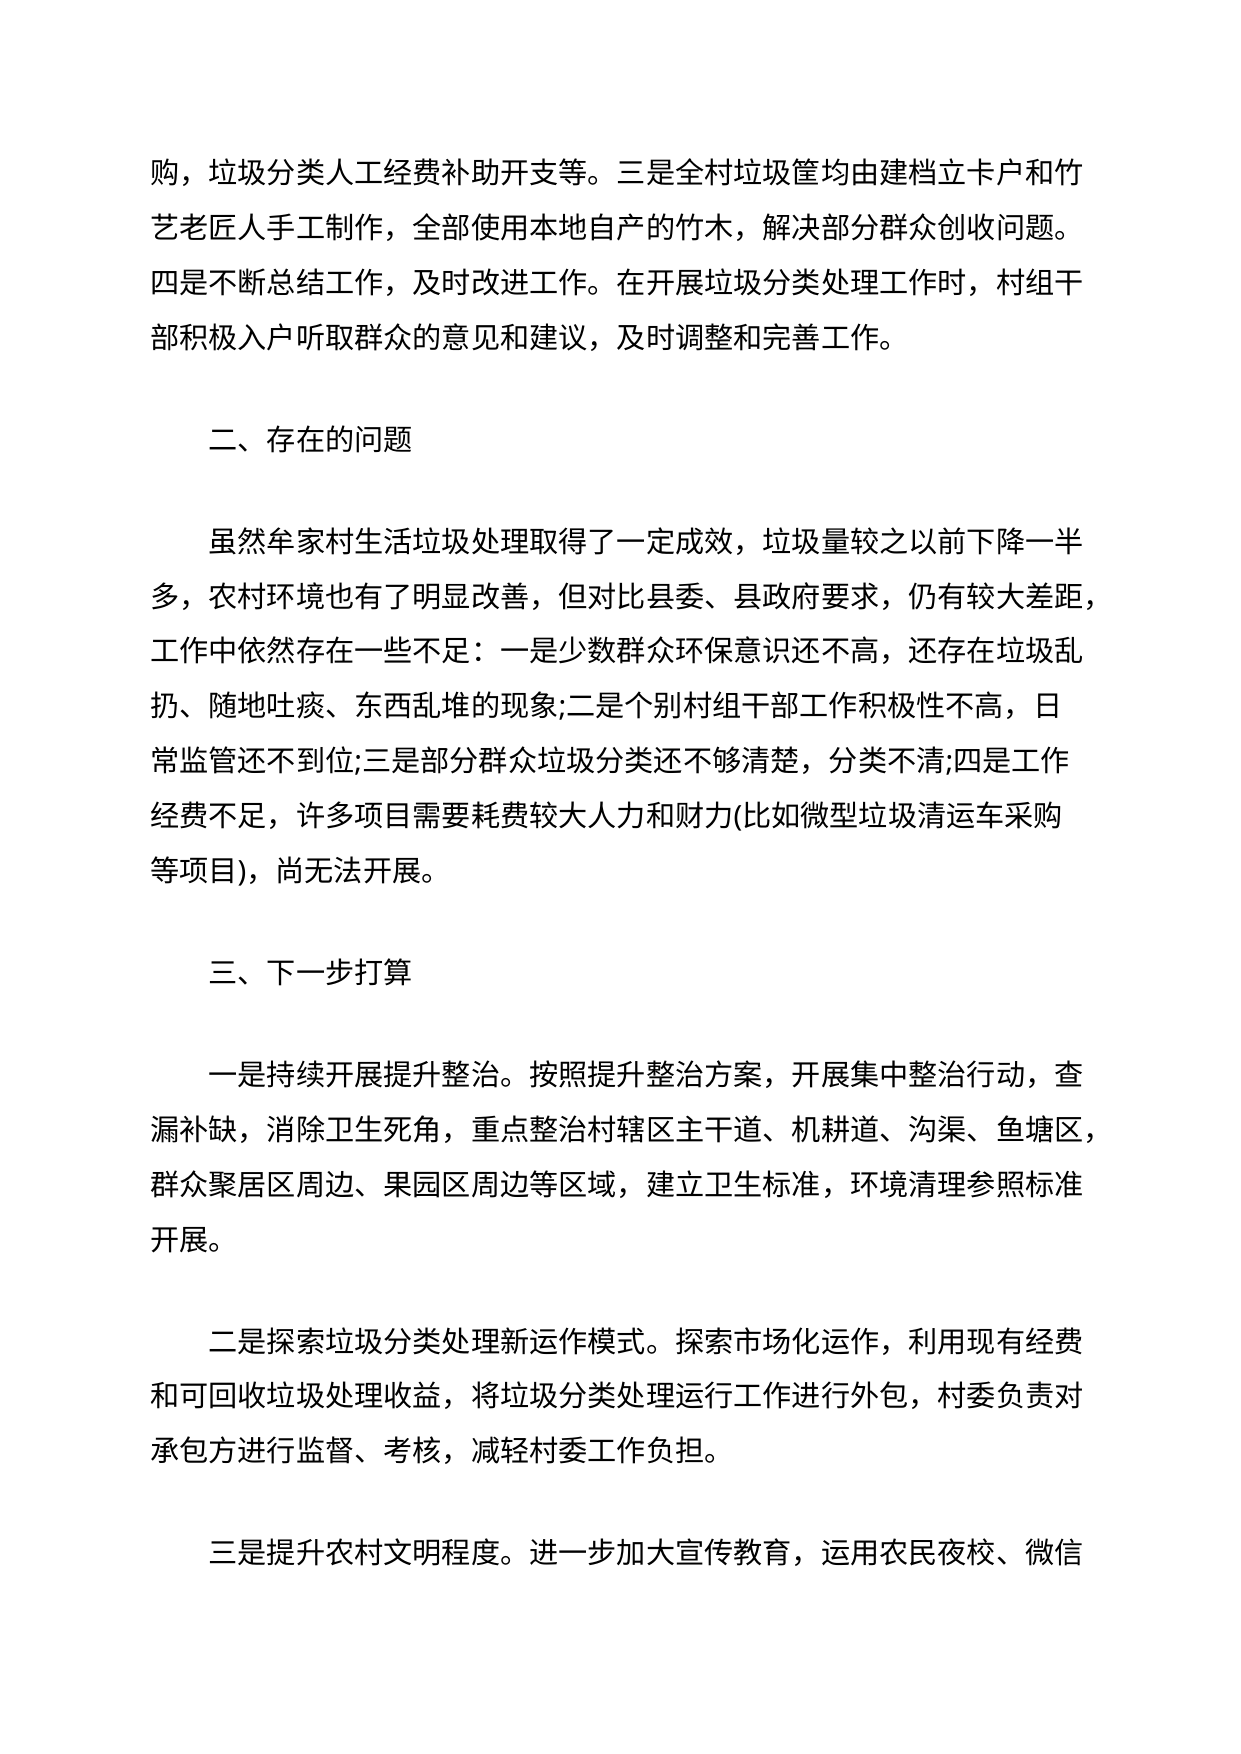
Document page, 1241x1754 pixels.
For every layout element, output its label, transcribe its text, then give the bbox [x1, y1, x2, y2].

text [150, 150, 1090, 357]
text 虽然牟家村生活垃圾处理取得了一定成效，垃圾量较之以前下降一半多，农村环境也有了明显改善，但对比县委、县政府要求，仍有较大差距，工作中依然存在一些不足：一是少数群众环保意识还不高，还存在垃圾乱扔、随地吐痰、东西乱堆的现象;二是个别村组干部工作积极性不高，日常监管还不到位;三是部分群众垃圾分类还不够清楚，分类不清;四是工作经费不足，许多项目需要耗费较大人力和财力(比如微型垃圾清运车采购等项目)，尚无法开展。 [150, 518, 1090, 890]
text 二是探索垃圾分类处理新运作模式。探索市场化运作，利用现有经费和可回收垃圾处理收益，将垃圾分类处理运行工作进行外包，村委负责对承包方进行监督、考核，减轻村委工作负担。 [150, 1318, 1090, 1470]
text 一是持续开展提升整治。按照提升整治方案，开展集中整治行动，查漏补缺，消除卫生死角，重点整治村辖区主干道、机耕道、沟渠、鱼塘区，群众聚居区周边、果园区周边等区域，建立卫生标准，环境清理参照标准开展。 [150, 1052, 1090, 1259]
text 二、存在的问题 [150, 416, 1090, 459]
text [150, 1530, 1090, 1572]
text 三、下一步打算 [150, 950, 1090, 992]
